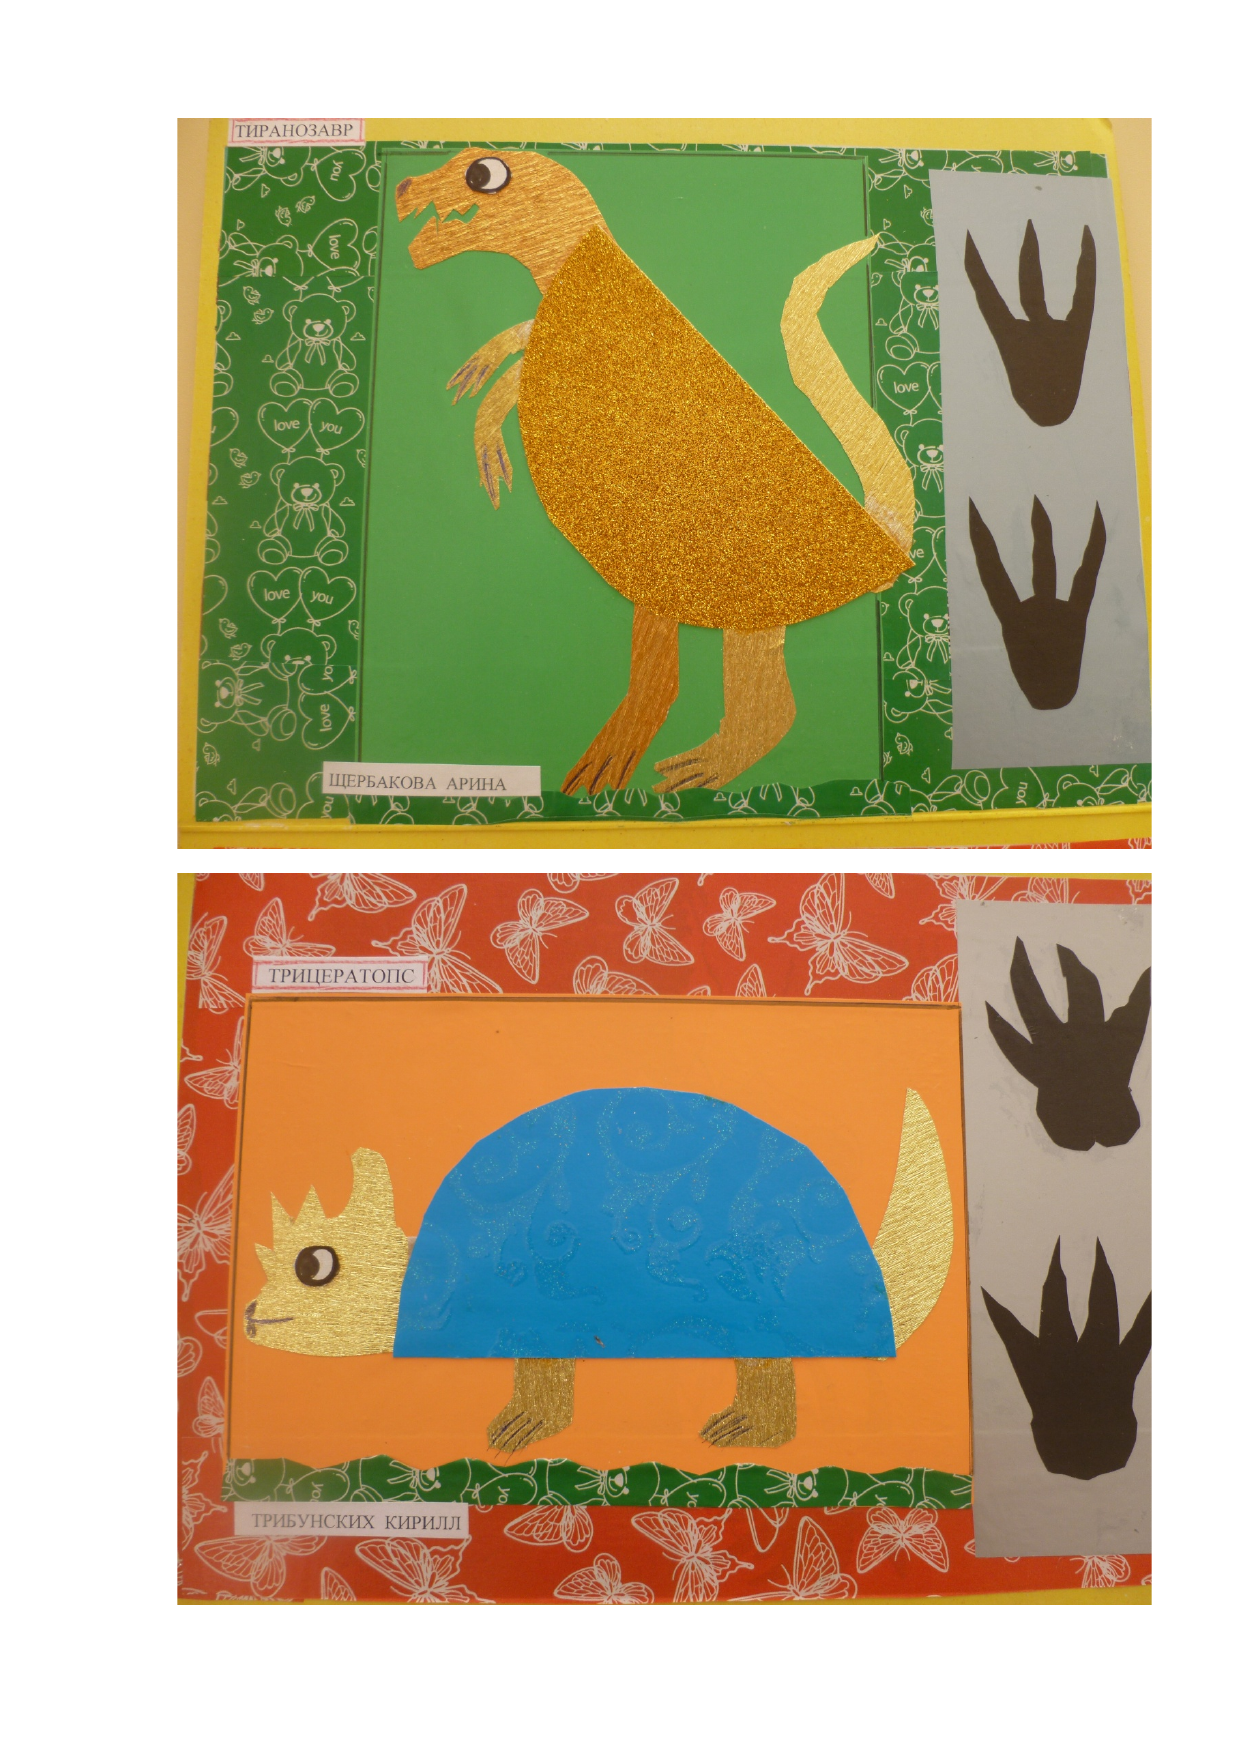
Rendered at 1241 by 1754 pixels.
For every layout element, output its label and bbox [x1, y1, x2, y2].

picture [177, 873, 1152, 1605]
picture [177, 118, 1152, 849]
